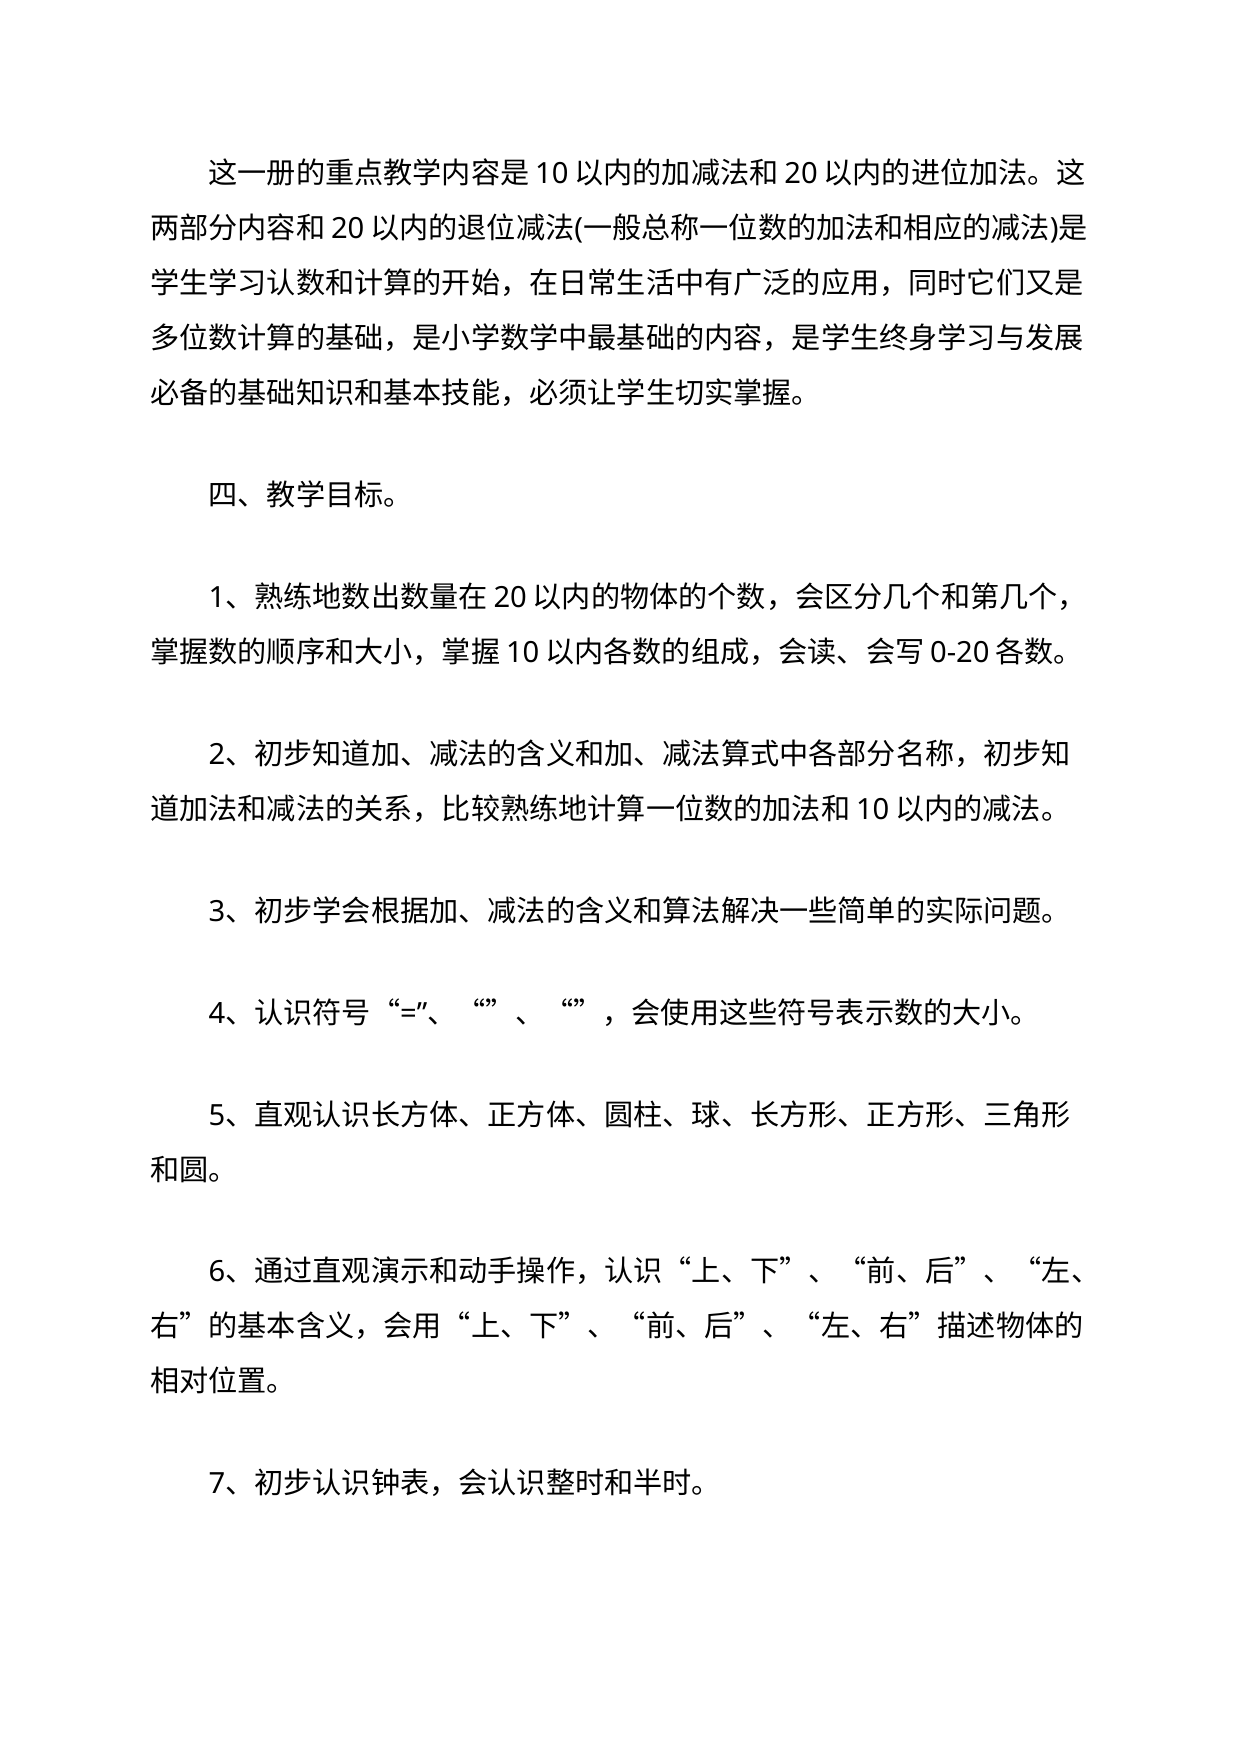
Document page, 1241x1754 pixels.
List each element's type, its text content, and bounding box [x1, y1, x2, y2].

text 6、通过直观演示和动手操作，认识“上、下”、“前、后”、“左、右”的基本含义，会用“上、下”、“前、后”、“左、右”描述物体的相对位置。 [150, 1248, 1090, 1400]
text 3、初步学会根据加、减法的含义和算法解决一些简单的实际问题。 [150, 887, 1090, 930]
text 4、认识符号“=”、“”、“”，会使用这些符号表示数的大小。 [150, 989, 1090, 1032]
text 7、初步认识钟表，会认识整时和半时。 [150, 1460, 1090, 1502]
text 5、直观认识长方体、正方体、圆柱、球、长方形、正方形、三角形和圆。 [150, 1091, 1090, 1188]
text 四、教学目标。 [150, 472, 1090, 514]
text 1、熟练地数出数量在20以内的物体的个数，会区分几个和第几个，掌握数的顺序和大小，掌握10以内各数的组成，会读、会写0-20各数。 [150, 573, 1090, 671]
text 这一册的重点教学内容是10以内的加减法和20以内的进位加法。这两部分内容和20以内的退位减法(一般总称一位数的加法和相应的减法)是学生学习认数和计算的开始，在日常生活中有广泛的应用，同时它们又是多位数计算的基础，是小学数学中最基础的内容，是学生终身学习与发展必备的基础知识和基本技能，必须让学生切实掌握。 [150, 150, 1090, 412]
text 2、初步知道加、减法的含义和加、减法算式中各部分名称，初步知道加法和减法的关系，比较熟练地计算一位数的加法和10以内的减法。 [150, 730, 1090, 828]
